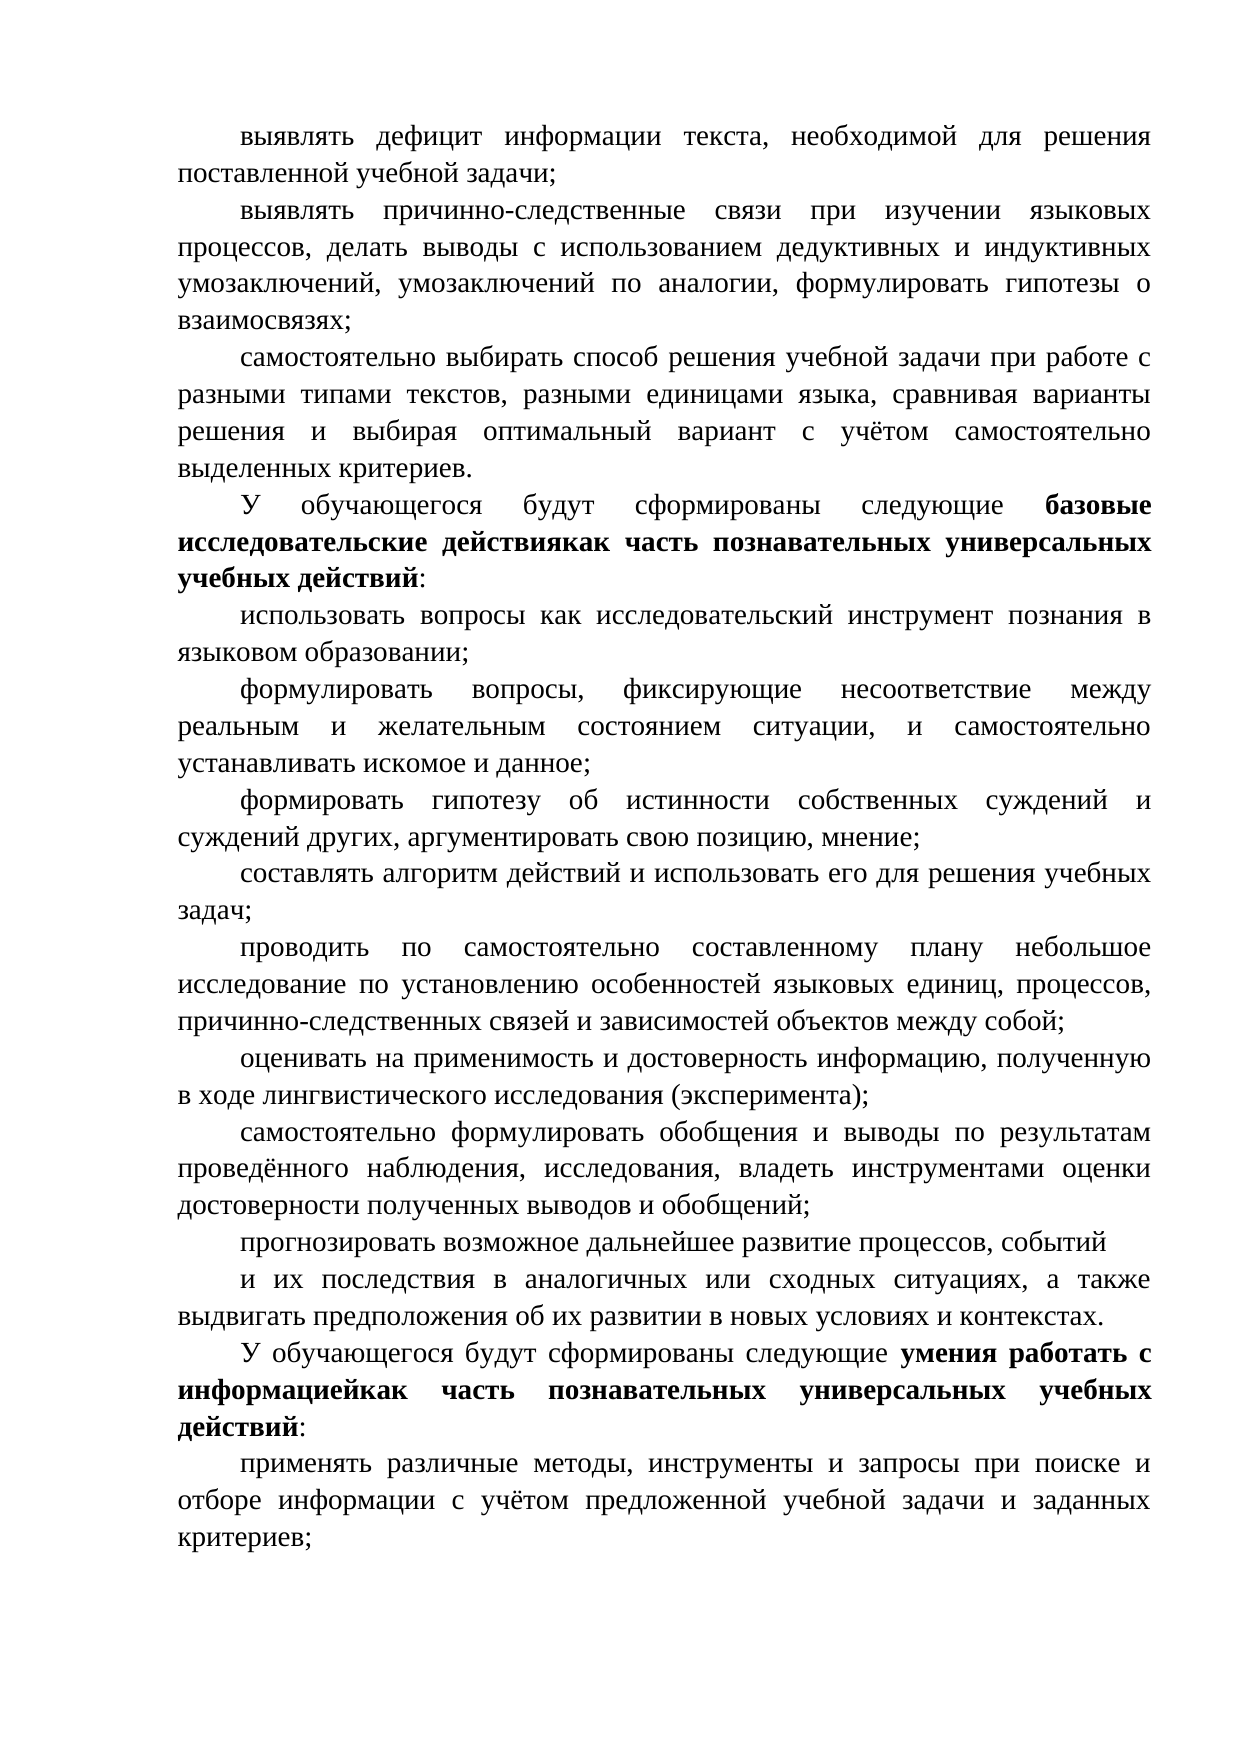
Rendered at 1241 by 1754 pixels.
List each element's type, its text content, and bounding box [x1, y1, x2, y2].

text формировать гипотезу об истинности собственных суждений и суждений других, аргументировать свою позицию, мнение; [177, 782, 1152, 852]
text применять различные методы, инструменты и запросы при поиске и отборе информации с учётом предложенной учебной задачи и заданных критериев; [177, 1446, 1152, 1553]
text формулировать вопросы, фиксирующие несоответствие между реальным и желательным состоянием ситуации, и самостоятельно устанавливать искомое и данное; [177, 671, 1152, 778]
text проводить по самостоятельно составленному плану небольшое исследование по установлению особенностей языковых единиц, процессов, причинно-следственных связей и зависимостей объектов между собой; [177, 929, 1152, 1037]
text использовать вопросы как исследовательский инструмент познания в языковом образовании; [177, 597, 1152, 668]
text и их последствия в аналогичных или сходных ситуациях, а также выдвигать предположения об их развитии в новых условиях и контекстах. [177, 1261, 1152, 1332]
text выявлять дефицит информации текста, необходимой для решения поставленной учебной задачи; [177, 118, 1152, 188]
text самостоятельно выбирать способ решения учебной задачи при работе с разными типами текстов, разными единицами языка, сравнивая варианты решения и выбирая оптимальный вариант с учётом самостоятельно выделенных критериев. [177, 339, 1152, 483]
text оценивать на применимость и достоверность информацию, полученную в ходе лингвистического исследования (эксперимента); [177, 1040, 1152, 1110]
text У обучающегося будут сформированы следующие базовые исследовательские действиякак часть познавательных универсальных учебных действий: [177, 487, 1152, 594]
text прогнозировать возможное дальнейшее развитие процессов, событий [177, 1224, 1152, 1258]
text выявлять причинно-следственные связи при изучении языковых процессов, делать выводы с использованием дедуктивных и индуктивных умозаключений, умозаключений по аналогии, формулировать гипотезы о взаимосвязях; [177, 192, 1152, 336]
text У обучающегося будут сформированы следующие умения работать с информациейкак часть познавательных универсальных учебных действий: [177, 1335, 1152, 1442]
text составлять алгоритм действий и использовать его для решения учебных задач; [177, 856, 1152, 926]
text самостоятельно формулировать обобщения и выводы по результатам проведённого наблюдения, исследования, владеть инструментами оценки достоверности полученных выводов и обобщений; [177, 1114, 1152, 1221]
